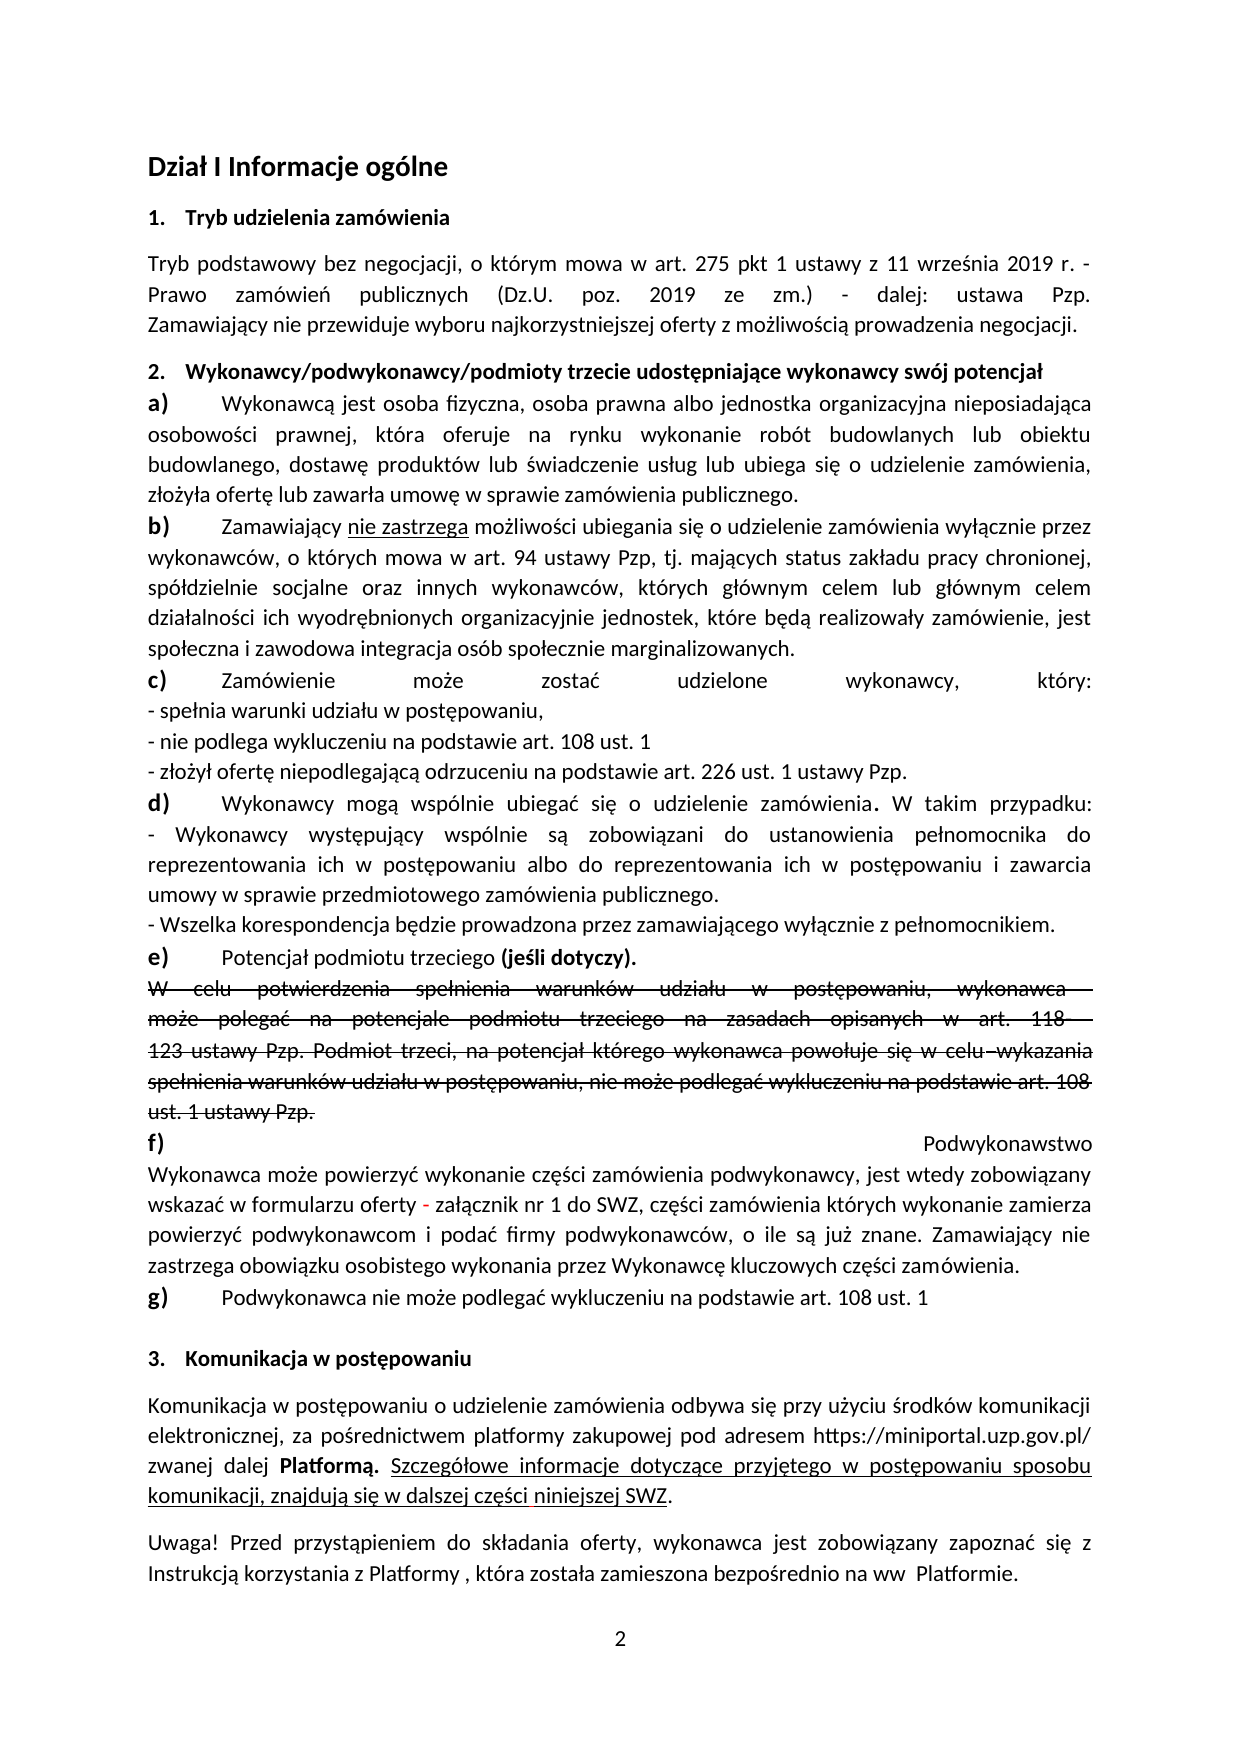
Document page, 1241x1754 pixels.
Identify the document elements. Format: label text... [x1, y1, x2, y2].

list - złożył ofertę niepodlegającą odrzuceniu na podstawie art. 226 ust. 1 ustawy Pzp. [148, 757, 1093, 785]
list Potencjał podmiotu trzeciego (jeśli dotyczy). [148, 941, 1093, 971]
text Dział I Informacje ogólne [148, 148, 1093, 183]
list Zamówienie może zostać udzielone wykonawcy, który: - spełnia warunki udziału w postępowaniu, [148, 664, 1093, 725]
list W celu potwierdzenia spełnienia warunków udziału w postępowaniu, wykonawca może polegać na potencjale podmiotu trzeciego na zasadach opisanych w art. 118- 123 ustawy Pzp. Podmiot trzeci, na potencjał którego wykonawca powołuje się w celu wykazania spełnienia warunków udziału w postępowaniu, nie może podlegać wykluczeniu na podstawie art. 108 ust. 1 ustawy Pzp. [148, 1021, 1093, 1125]
list W celu potwierdzenia spełnienia warunków udziału w postępowaniu, wykonawca może polegać na potencjale podmiotu trzeciego na zasadach opisanych w art. 118- 123 ustawy Pzp. Podmiot trzeci, na potencjał którego wykonawca powołuje się w celu wykazania spełnienia warunków udziału w postępowaniu, nie może podlegać wykluczeniu na podstawie art. 108 ust. 1 ustawy Pzp. [148, 991, 1093, 1019]
list Wykonawcą jest osoba fizyczna, osoba prawna albo jednostka organizacyjna nieposiadająca osobowości prawnej, która oferuje na rynku wykonanie robót budowlanych lub obiektu budowlanego, dostawę produktów lub świadczenie usług lub ubiega się o udzielenie zamówienia, złożyła ofertę lub zawarła umowę w sprawie zamówienia publicznego. [148, 387, 1093, 508]
list Podwykonawca nie może podlegać wykluczeniu na podstawie art. 108 ust. 1 [148, 1281, 1093, 1312]
list - nie podlega wykluczeniu na podstawie art. 108 ust. 1 [148, 727, 1093, 755]
text Komunikacja w postępowaniu o udzielenie zamówienia odbywa się przy użyciu środków komunikacji elektronicznej, za pośrednictwem platformy zakupowej pod adresem https://miniportal.uzp.gov.pl/ zwanej dalej Platformą. Szczegółowe informacje dotyczące przyjętego w postępowaniu sposobu komunikacji, znajdują się w dalszej części niniejszej SWZ. [148, 1391, 1093, 1510]
list Komunikacja w postępowaniu [148, 1344, 1093, 1372]
list Tryb udzielenia zamówienia [148, 203, 1093, 231]
text Uwaga! Przed przystąpieniem do składania oferty, wykonawca jest zobowiązany zapoznać się z Instrukcją korzystania z Platformy , która została zamieszona bezpośrednio na ww Platformie. [148, 1528, 1093, 1587]
list Zamawiający nie zastrzega możliwości ubiegania się o udzielenie zamówienia wyłącznie przez wykonawców, o których mowa w art. 94 ustawy Pzp, tj. mających status zakładu pracy chronionej, spółdzielnie socjalne oraz innych wykonawców, których głównym celem lub głównym celem działalności ich wyodrębnionych organizacyjnie jednostek, które będą realizowały zamówienie, jest społeczna i zawodowa integracja osób społecznie marginalizowanych. [148, 510, 1093, 662]
text Tryb podstawowy bez negocjacji, o którym mowa w art. 275 pkt 1 ustawy z 11 września 2019 r. - Prawo zamówień publicznych (Dz.U. poz. 2019 ze zm.) - dalej: ustawa Pzp. Zamawiający nie przewiduje wyboru najkorzystniejszej oferty z możliwością prowadzenia negocjacji. [148, 249, 1093, 338]
list Wykonawcy/podwykonawcy/podmioty trzecie udostępniające wykonawcy swój potencjał [148, 357, 1093, 385]
list Podwykonawstwo Wykonawca może powierzyć wykonanie części zamówienia podwykonawcy, jest wtedy zobowiązany wskazać w formularzu oferty - załącznik nr 1 do SWZ, części zamówienia których wykonanie zamierza powierzyć podwykonawcom i podać firmy podwykonawców, o ile są już znane. Zamawiający nie zastrzega obowiązku osobistego wykonania przez Wykonawcę kluczowych części zamówienia. [148, 1127, 1093, 1279]
list - Wszelka korespondencja będzie prowadzona przez zamawiającego wyłącznie z pełnomocnikiem. [148, 911, 1093, 939]
list Wykonawcy mogą wspólnie ubiegać się o udzielenie zamówienia. W takim przypadku: - Wykonawcy występujący wspólnie są zobowiązani do ustanowienia pełnomocnika do reprezentowania ich w postępowaniu albo do reprezentowania ich w postępowaniu i zawarcia umowy w sprawie przedmiotowego zamówienia publicznego. [148, 787, 1093, 908]
